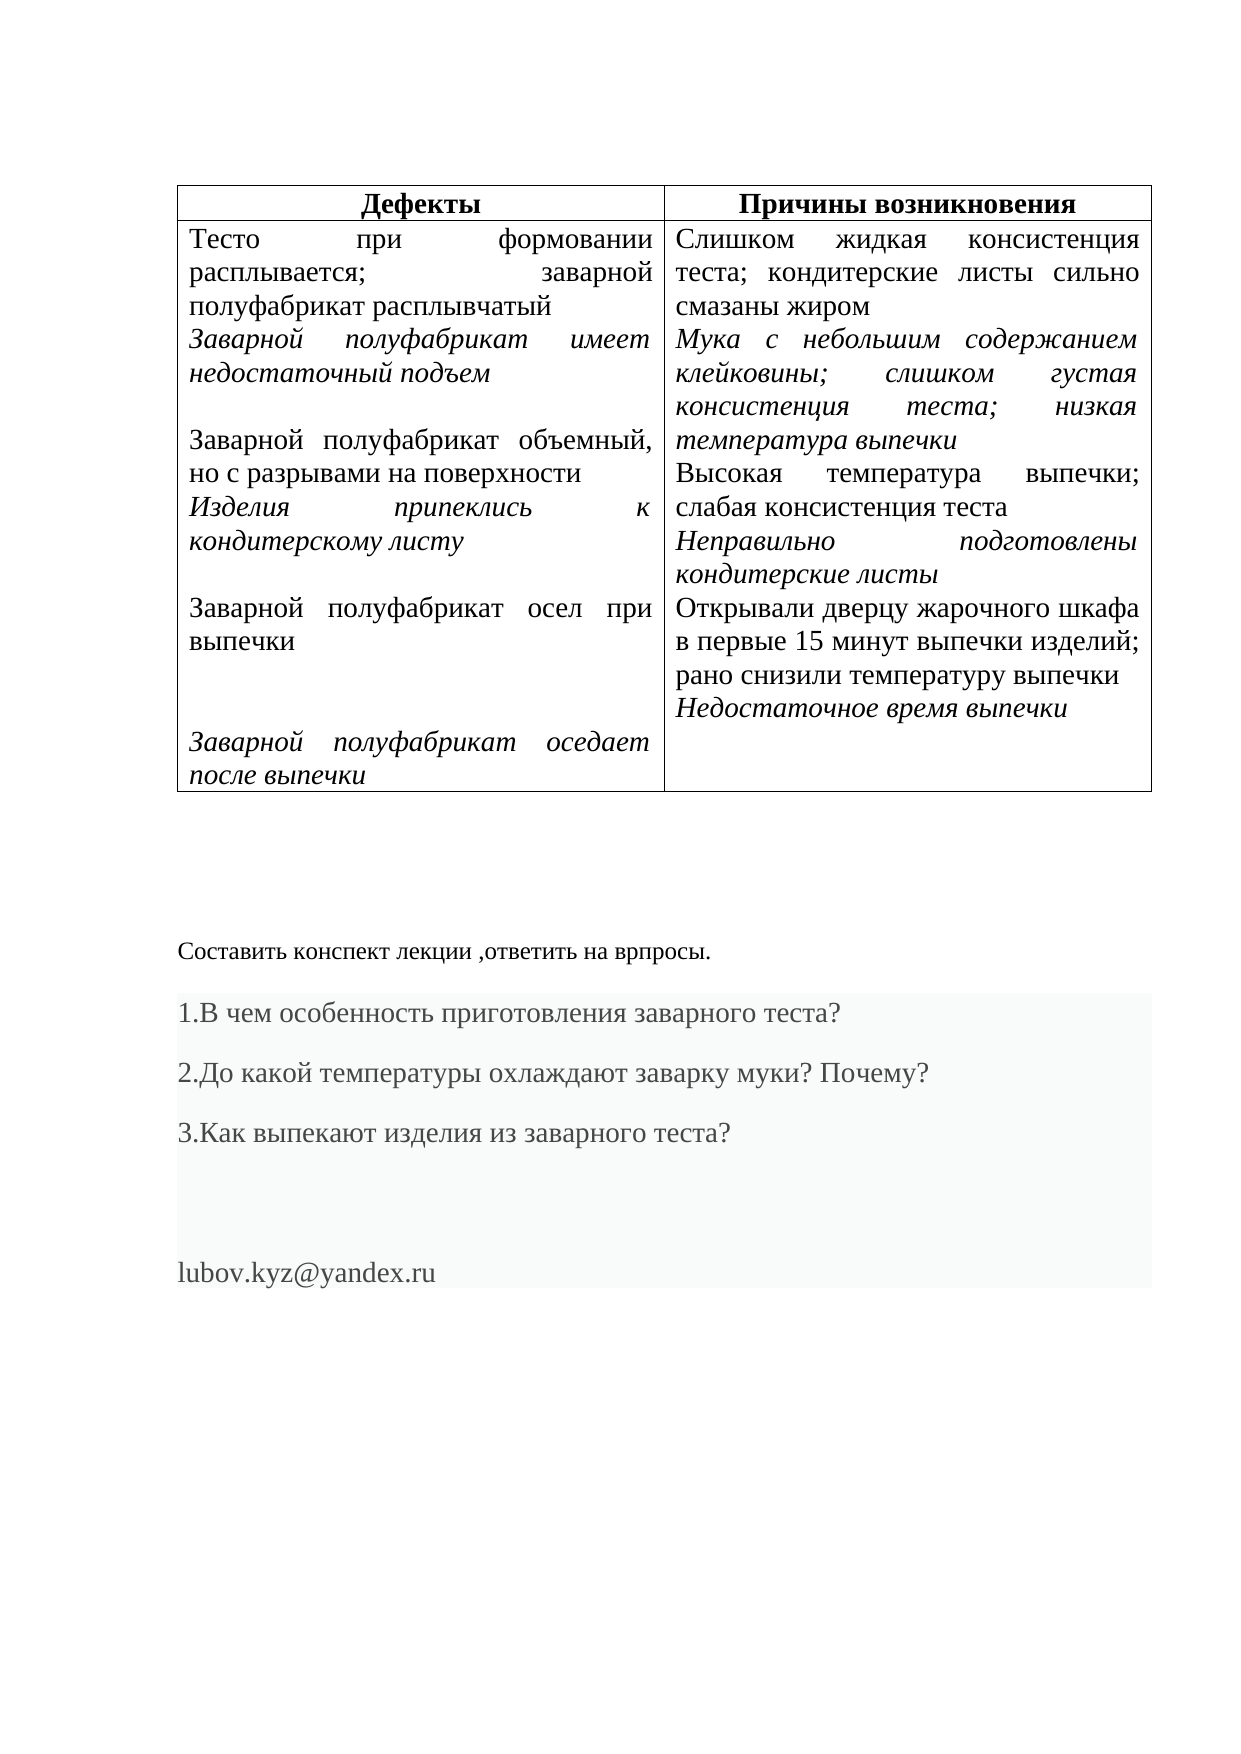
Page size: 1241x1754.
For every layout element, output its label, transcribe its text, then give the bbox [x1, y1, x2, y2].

table_header Причины возникновения [665, 186, 1151, 220]
text 2.До какой температуры охлаждают заварку муки? Почему? [177, 1053, 1152, 1088]
text Составить конспект лекции ,ответить на врпросы. [177, 936, 1152, 964]
text 3.Как выпекают изделия из заварного теста? [177, 1113, 1152, 1148]
table_cell Слишком жидкая консистенция теста; кондитерские листы сильно смазаны жиром Мука с небольшим содержанием клейковины; слишком густая консистенция теста; низкая температура выпечки Высокая температура выпечки; слабая консистенция теста Неправильно подготовлены кондитерские листы Открывали дверцу жарочного шкафа в первые 15 минут выпечки изделий; рано снизили температуру выпечки Недостаточное время выпечки [665, 221, 1151, 791]
text 1.В чем особенность приготовления заварного теста? [177, 993, 1152, 1028]
text lubov.kyz@yandex.ru [177, 1253, 1152, 1288]
table_header Дефекты [178, 186, 664, 220]
table_cell Тесто при формовании расплывается; заварной полуфабрикат расплывчатый Заварной полуфабрикат имеет недостаточный подъем Заварной полуфабрикат объемный, но с разрывами на поверхности Изделия припеклись к кондитерскому листу Заварной полуфабрикат осел при выпечки Заварной полуфабрикат оседает после выпечки [178, 221, 664, 791]
